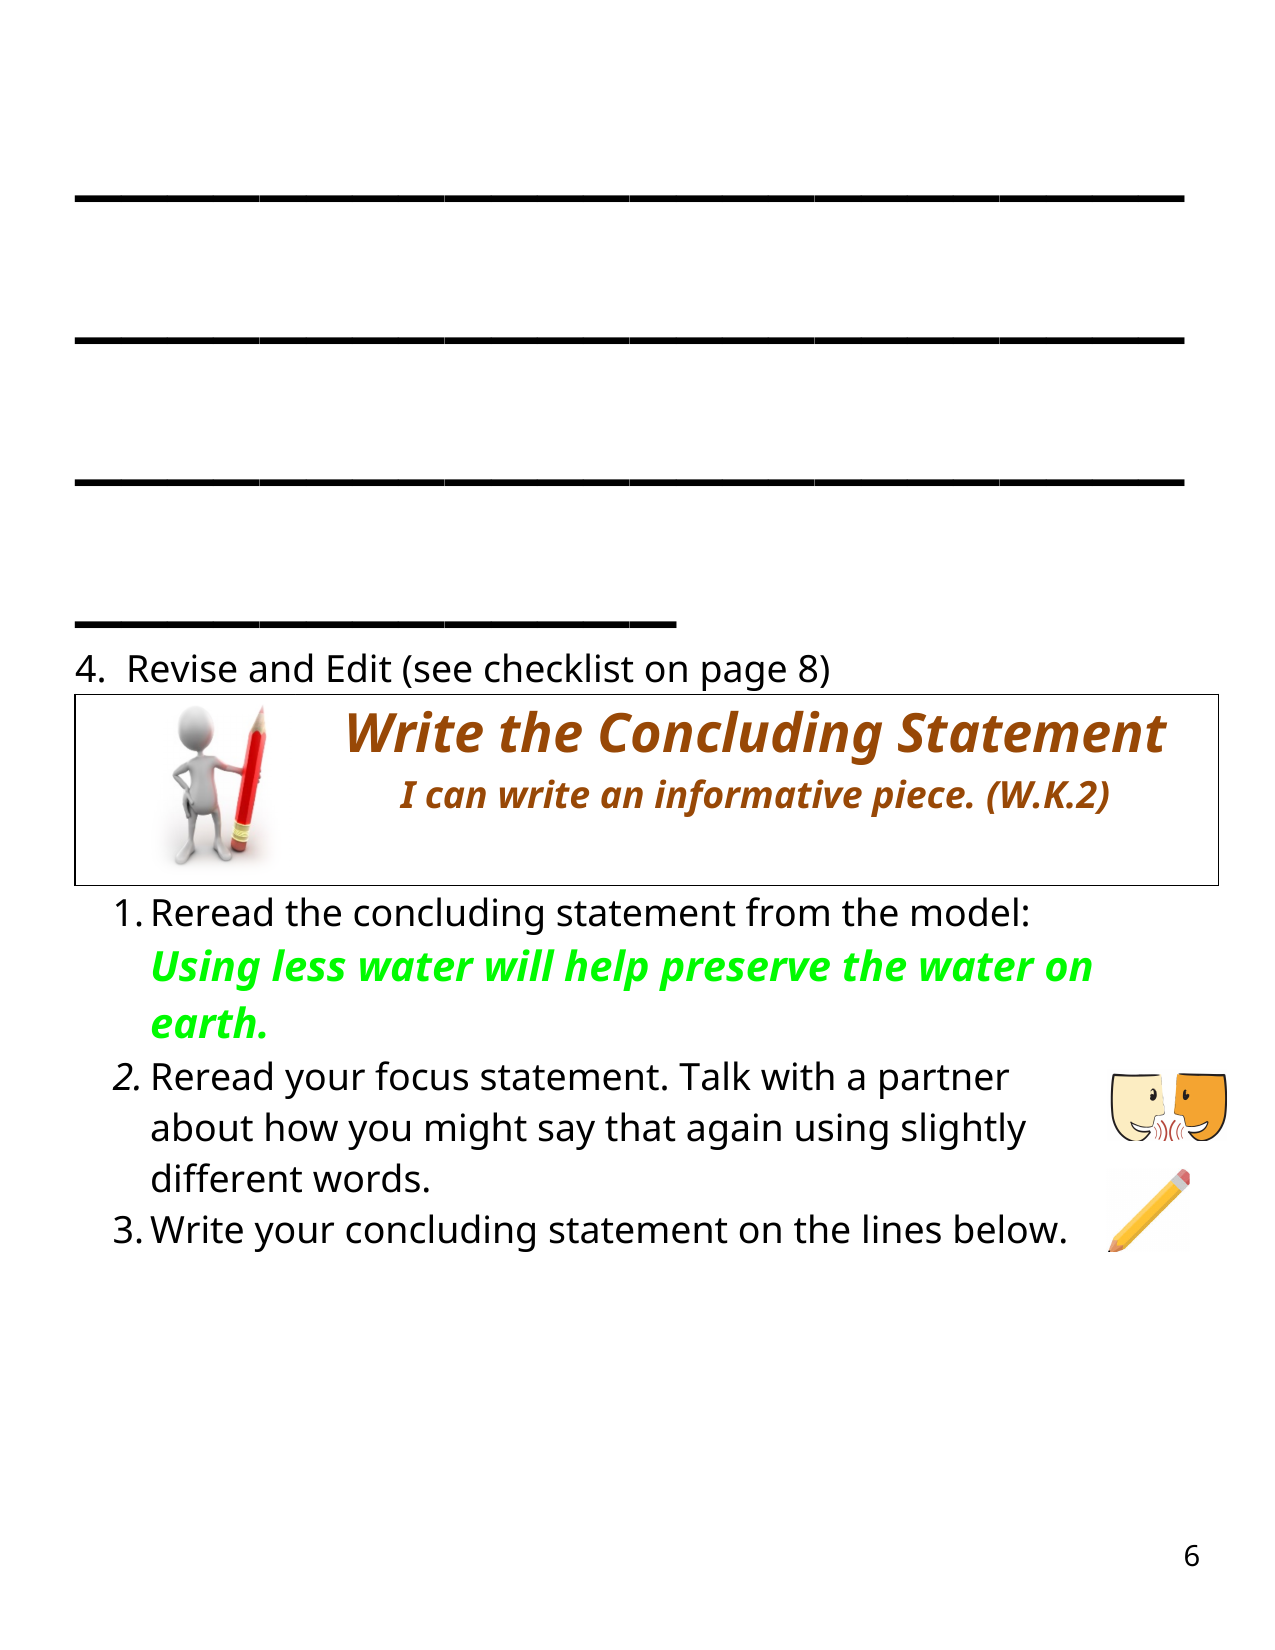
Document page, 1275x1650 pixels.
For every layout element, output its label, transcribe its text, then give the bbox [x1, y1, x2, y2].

picture [171, 722, 264, 855]
text 4. Revise and Edit (see checklist on page 8) [75, 642, 1200, 693]
list Reread your focus statement. Talk with a partner about how you might say that again using slightly different words. [112, 1050, 1200, 1203]
list Using less water will help preserve the water on earth. [150, 937, 1200, 1050]
table_header [76, 695, 289, 885]
list Write your concluding statement on the lines below. [112, 1203, 1200, 1254]
text _____________________________________________________________________________________ [75, 75, 1200, 642]
list Reread the concluding statement from the model: [112, 886, 1200, 937]
picture [1106, 1168, 1190, 1252]
picture [1106, 1069, 1227, 1141]
table_header Write the Concluding Statement I can write an informative piece. (W.K.2) [296, 695, 1218, 885]
